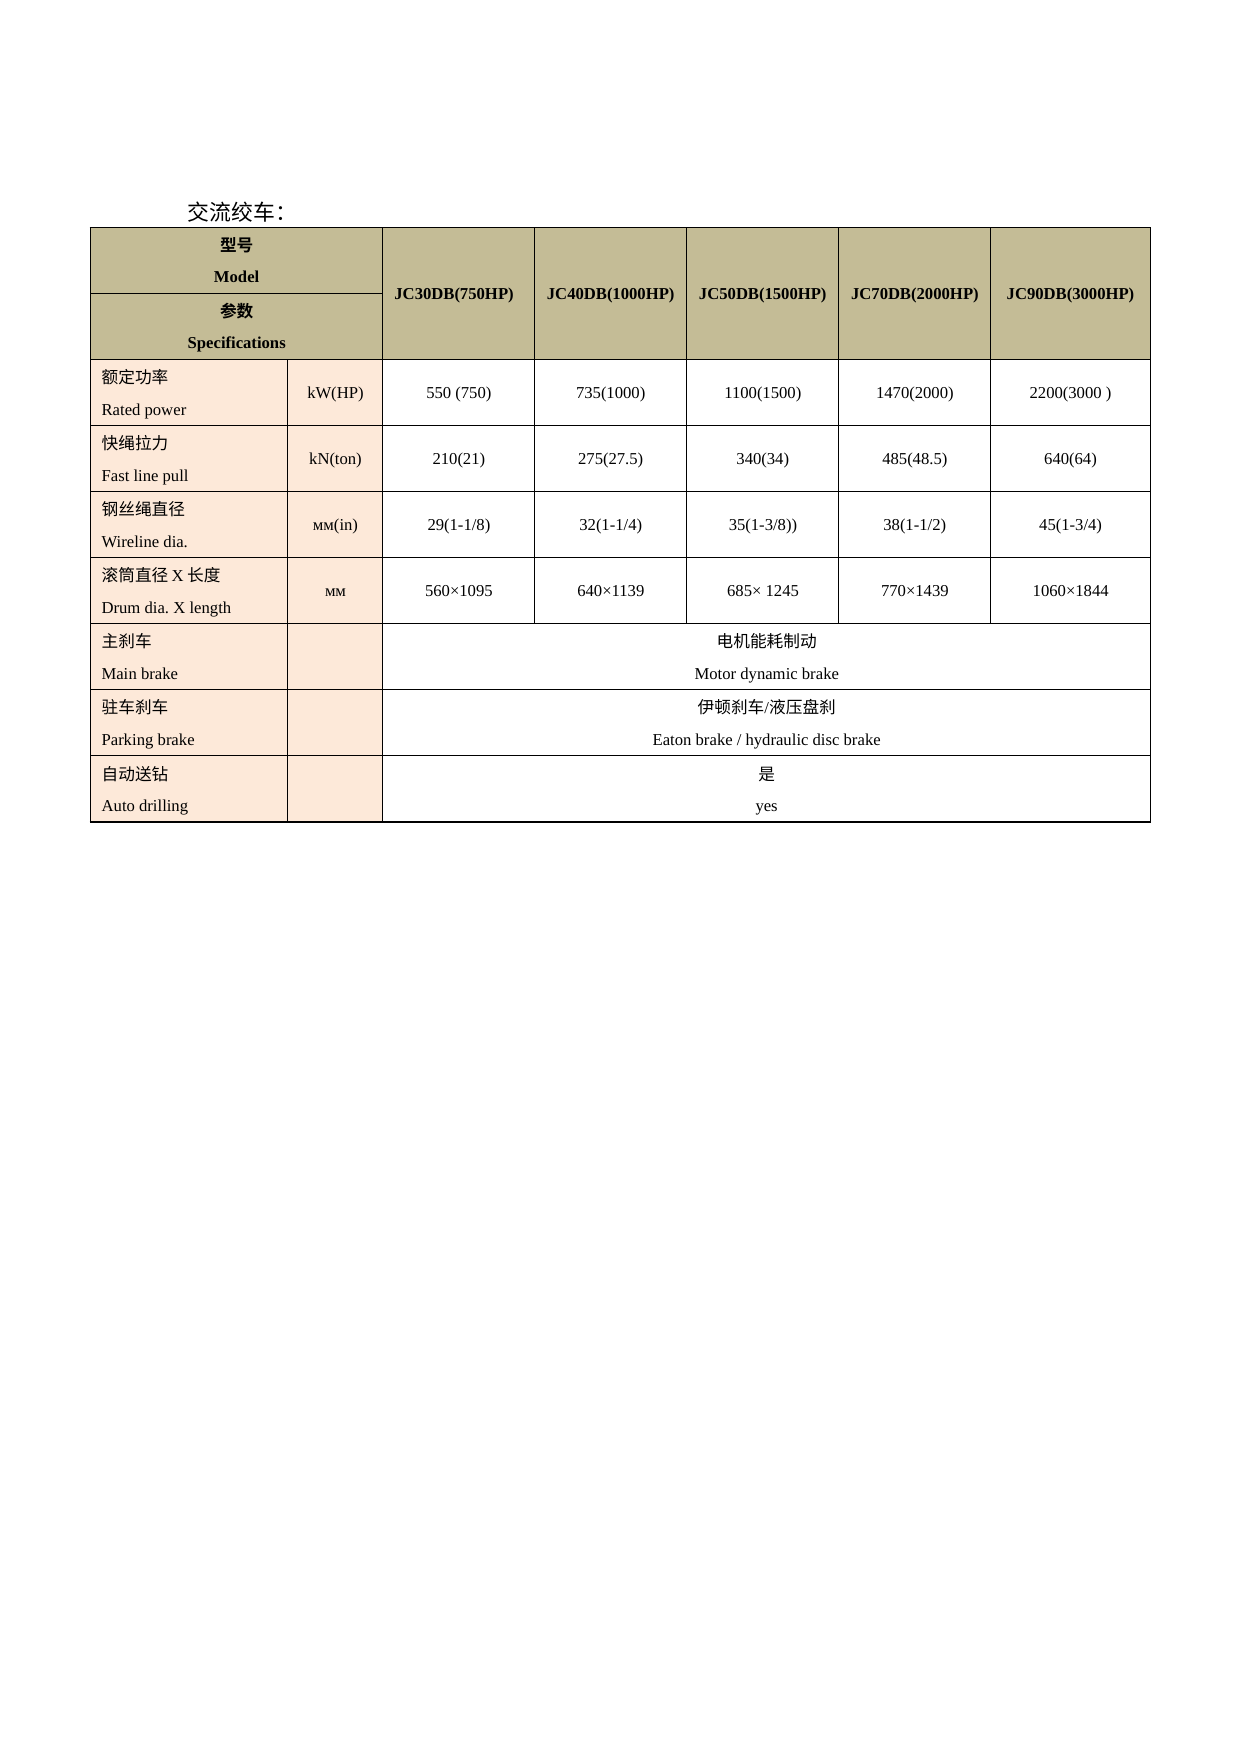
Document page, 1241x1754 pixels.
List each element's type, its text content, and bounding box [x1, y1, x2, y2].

table_cell 29(1-1/8) [383, 492, 534, 557]
table_cell 1100(1500) [687, 360, 838, 425]
table_cell 伊顿刹车/液压盘刹 Eaton brake / hydraulic disc brake [383, 690, 1150, 755]
table_cell [288, 624, 382, 689]
table_cell 640×1139 [535, 558, 686, 623]
table_cell 770×1439 [839, 558, 990, 623]
table_header JC50DB(1500HP) [687, 228, 838, 359]
table_cell 主刹车 Main brake [91, 624, 287, 689]
table_cell 电机能耗制动 Motor dynamic brake [383, 624, 1150, 689]
table_header JC70DB(2000HP) [839, 228, 990, 359]
table_cell 210(21) [383, 426, 534, 491]
table_cell [288, 690, 382, 755]
table_cell 32(1-1/4) [535, 492, 686, 557]
table_cell мм [288, 558, 382, 623]
table_cell 滚筒直径X长度 Drum dia. X length [91, 558, 287, 623]
table_header 型号 Model [91, 228, 382, 293]
table_header JC40DB(1000HP) [535, 228, 686, 359]
table_header JC90DB(3000HP) [991, 228, 1150, 359]
table_cell 1060×1844 [991, 558, 1150, 623]
table_cell 550 (750) [383, 360, 534, 425]
table_cell 参数 Specifications [91, 294, 382, 359]
table_cell 485(48.5) [839, 426, 990, 491]
table_cell kN(ton) [288, 426, 382, 491]
table_cell 45(1-3/4) [991, 492, 1150, 557]
table_cell 560×1095 [383, 558, 534, 623]
table_cell 38(1-1/2) [839, 492, 990, 557]
table_cell 340(34) [687, 426, 838, 491]
table_cell [288, 756, 382, 821]
table_cell 640(64) [991, 426, 1150, 491]
table_cell 35(1-3/8)) [687, 492, 838, 557]
table_cell 275(27.5) [535, 426, 686, 491]
table_cell 快绳拉力 Fast line pull [91, 426, 287, 491]
table_cell 驻车刹车 Parking brake [91, 690, 287, 755]
table_cell 是 yes [383, 756, 1150, 821]
table_cell 自动送钻 Auto drilling [91, 756, 287, 821]
table_header JC30DB(750HP) [383, 228, 534, 359]
table_cell 2200(3000 ) [991, 360, 1150, 425]
table_cell 685× 1245 [687, 558, 838, 623]
table_cell 额定功率 Rated power [91, 360, 287, 425]
text 交流绞车： [187, 194, 1053, 227]
table_cell мм(in) [288, 492, 382, 557]
table_cell 1470(2000) [839, 360, 990, 425]
table_cell kW(HP) [288, 360, 382, 425]
table_cell 735(1000) [535, 360, 686, 425]
table_cell 钢丝绳直径 Wireline dia. [91, 492, 287, 557]
